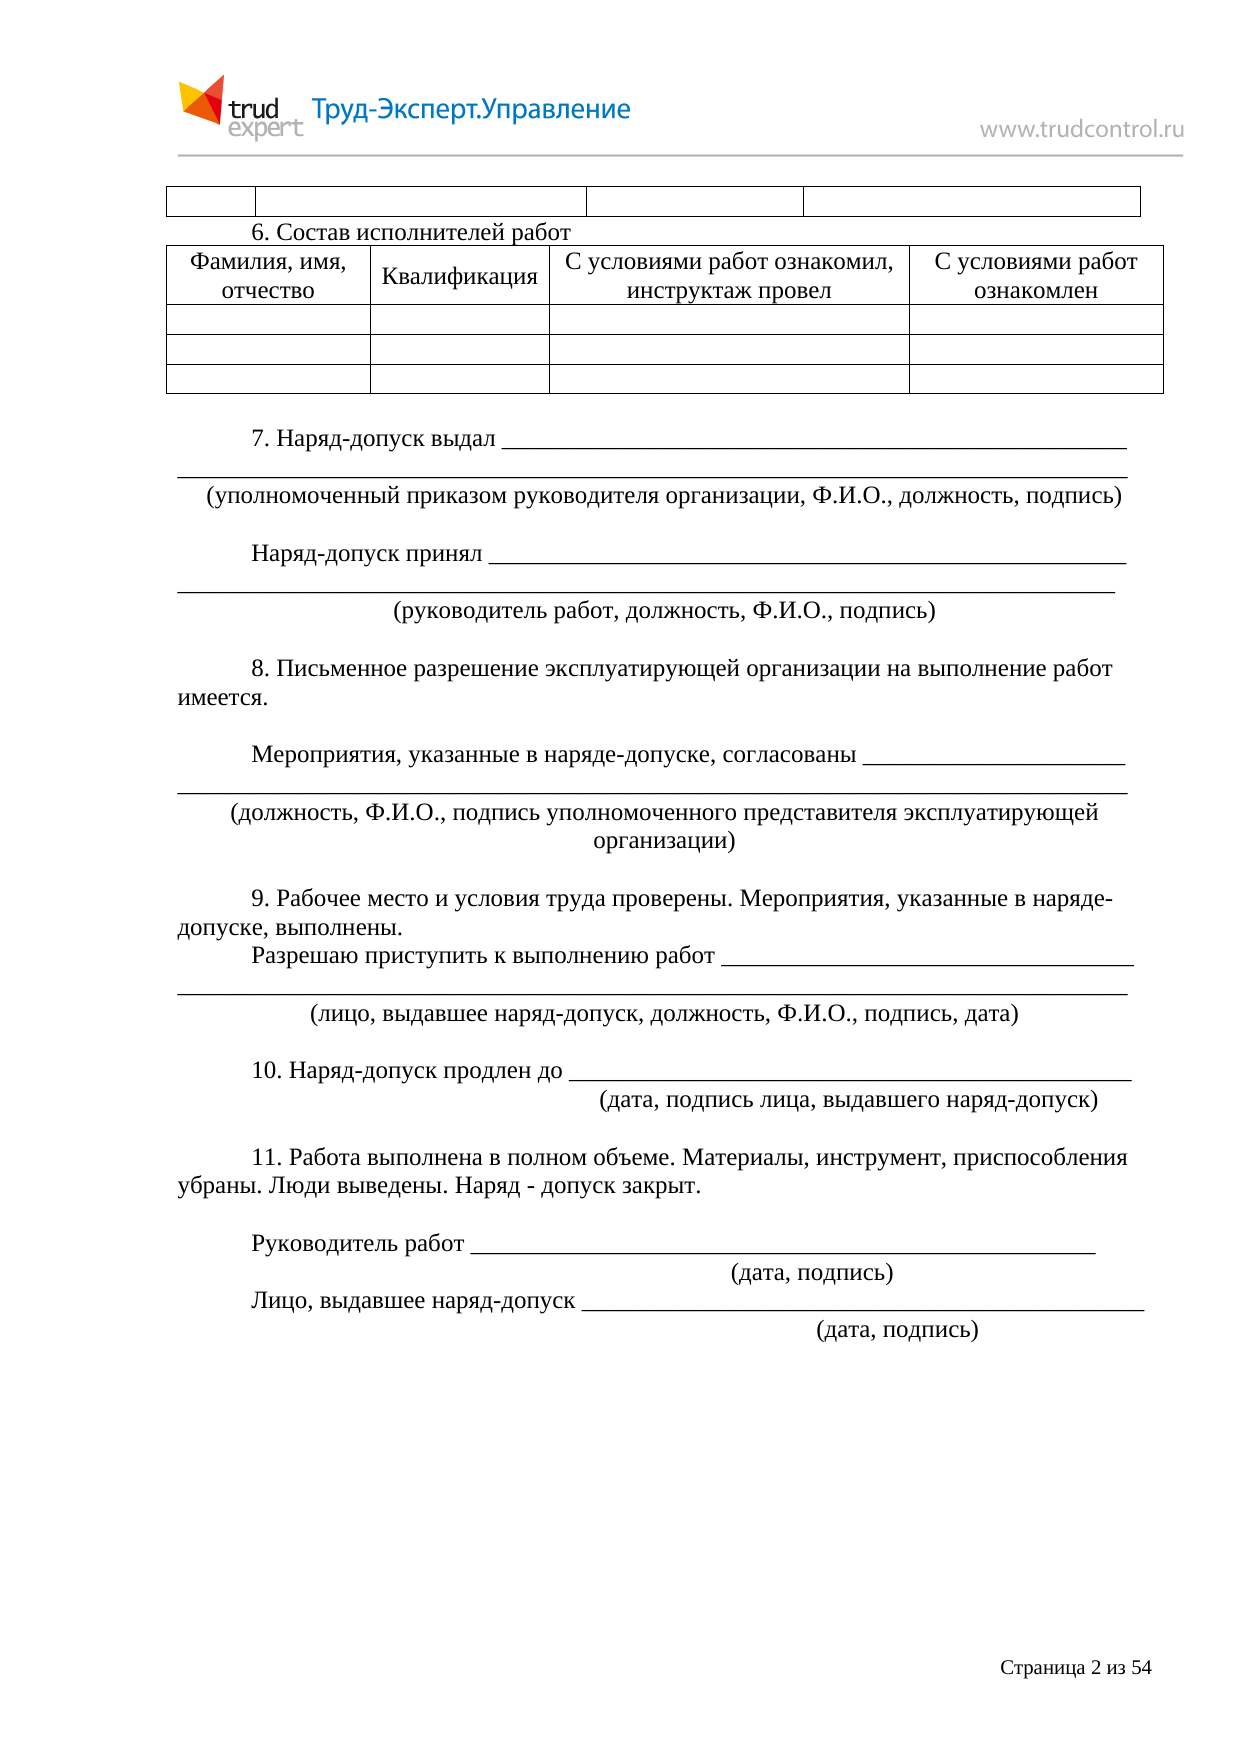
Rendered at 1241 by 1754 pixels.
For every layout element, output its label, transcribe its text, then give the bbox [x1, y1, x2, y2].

text (дата, подпись) [177, 1257, 1152, 1286]
table_cell [550, 365, 909, 393]
text 11. Работа выполнена в полном объеме. Материалы, инструмент, приспособления убраны. Люди выведены. Наряд - допуск закрыт. [177, 1142, 1152, 1199]
table_cell [910, 335, 1163, 363]
text (дата, подпись лица, выдавшего наряд-допуск) [177, 1084, 1152, 1113]
text ____________________________________________________________________________ [177, 969, 1152, 998]
text ____________________________________________________________________________ [177, 452, 1152, 481]
table_cell [587, 187, 803, 216]
text Лицо, выдавшее наряд-допуск _____________________________________________ (дата, подпись) [177, 1286, 1152, 1343]
table_header Квалификация [371, 246, 549, 304]
table_cell [167, 187, 255, 216]
text Руководитель работ __________________________________________________ [177, 1228, 1152, 1257]
text ____________________________________________________________________________ [177, 768, 1152, 797]
text Разрешаю приступить к выполнению работ _________________________________ [177, 941, 1152, 969]
table_cell [167, 305, 370, 334]
text (руководитель работ, должность, Ф.И.О., подпись) [177, 596, 1152, 624]
table_header Фамилия, имя, отчество [167, 246, 370, 304]
text Мероприятия, указанные в наряде-допуске, согласованы _____________________ [177, 739, 1152, 768]
table_cell [167, 365, 370, 393]
text 9. Рабочее место и условия труда проверены. Мероприятия, указанные в наряде-допуске, выполнены. [177, 883, 1152, 941]
text (уполномоченный приказом руководителя организации, Ф.И.О., должность, подпись) [177, 481, 1152, 509]
picture [177, 75, 1184, 157]
text (лицо, выдавшее наряд-допуск, должность, Ф.И.О., подпись, дата) [177, 998, 1152, 1027]
table_cell [167, 335, 370, 363]
text 6. Состав исполнителей работ [177, 217, 1152, 245]
text 8. Письменное разрешение эксплуатирующей организации на выполнение работ имеется. [177, 653, 1152, 711]
text (должность, Ф.И.О., подпись уполномоченного представителя эксплуатирующей организации) [177, 797, 1152, 854]
table_cell [550, 335, 909, 363]
table_cell [371, 335, 549, 363]
table_cell [910, 365, 1163, 393]
table_header С условиями работ ознакомлен [910, 246, 1163, 304]
text ___________________________________________________________________________ [177, 567, 1152, 596]
text Наряд-допуск принял ___________________________________________________ [177, 538, 1152, 567]
table_cell [371, 305, 549, 334]
text 10. Наряд-допуск продлен до _____________________________________________ [177, 1056, 1152, 1084]
table_cell [371, 365, 549, 393]
table_cell [910, 305, 1163, 334]
table_cell [550, 305, 909, 334]
table_header С условиями работ ознакомил, инструктаж провел [550, 246, 909, 304]
table_cell [256, 187, 586, 216]
table_cell [804, 187, 1140, 216]
text 7. Наряд-допуск выдал __________________________________________________ [177, 423, 1152, 452]
